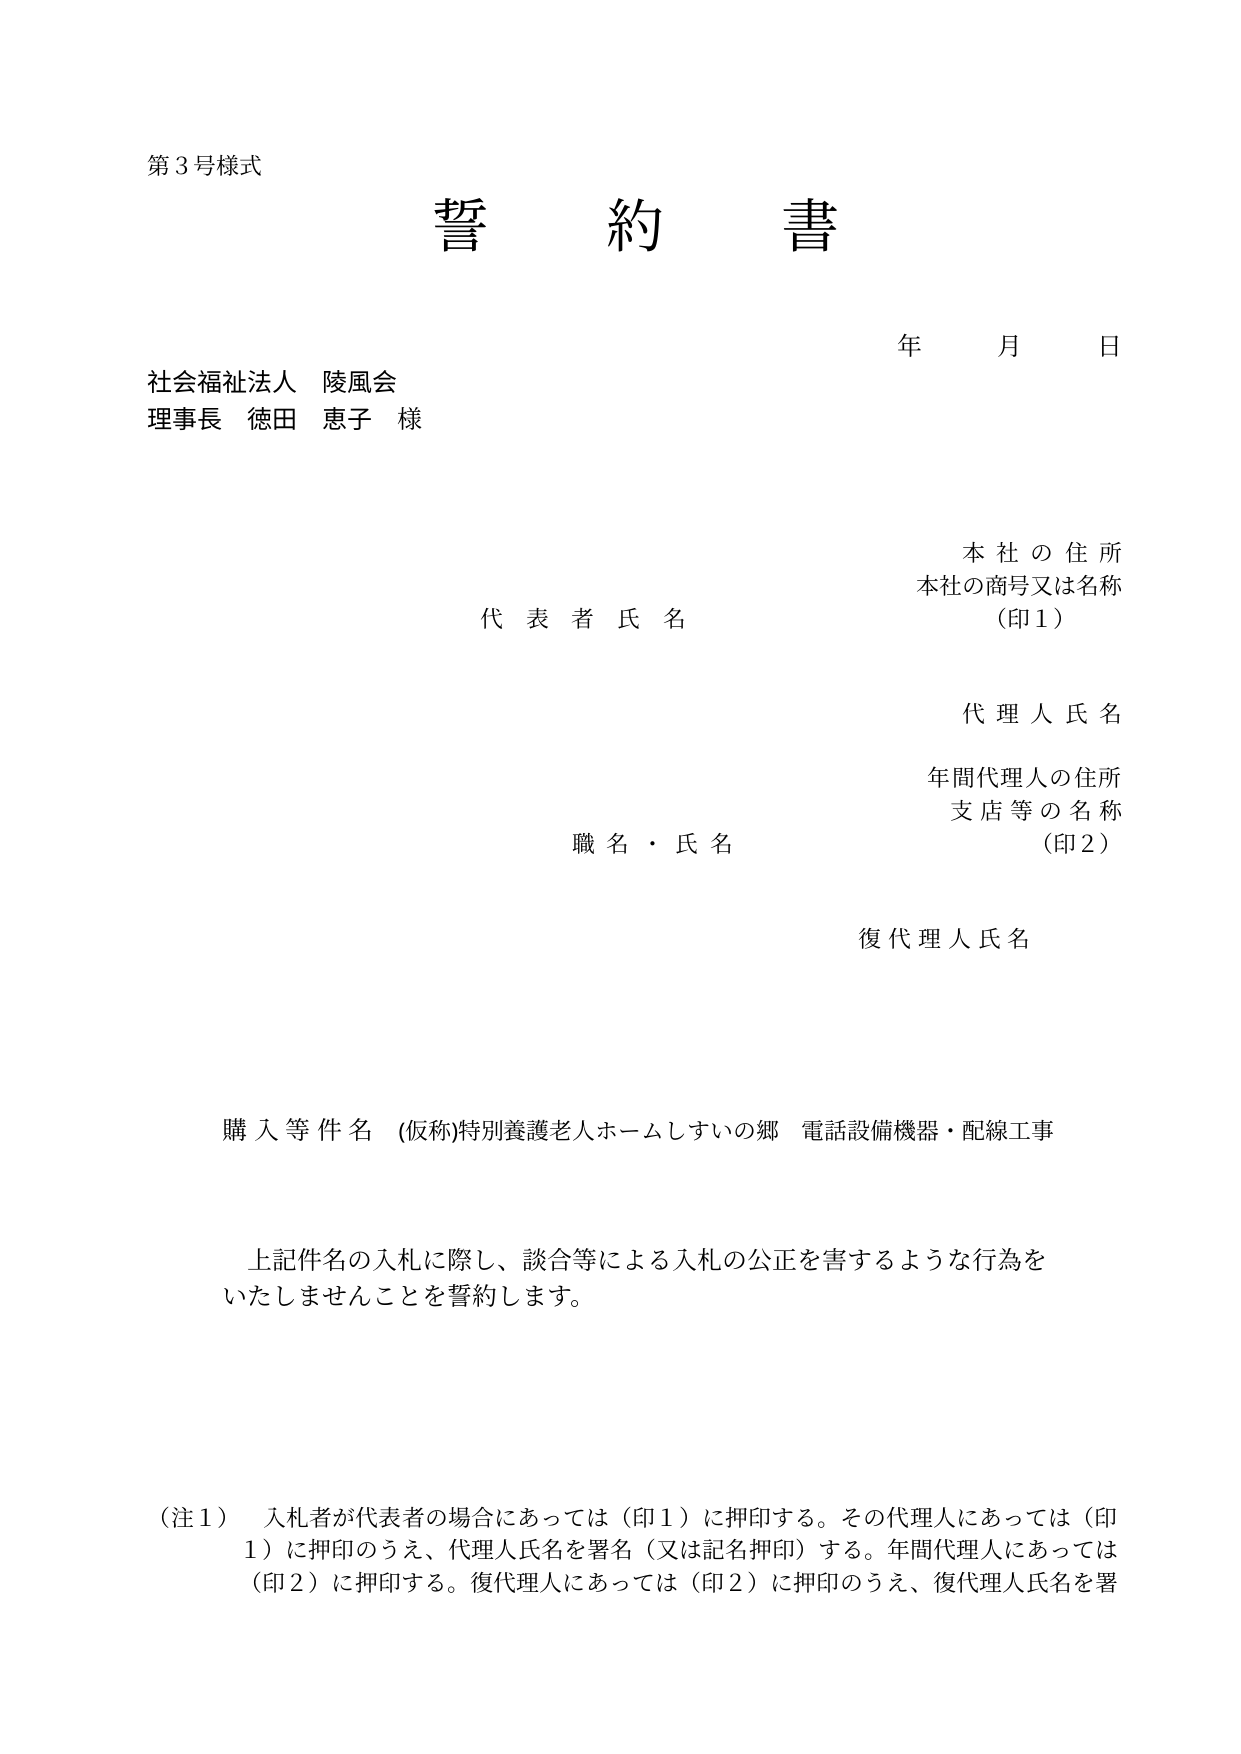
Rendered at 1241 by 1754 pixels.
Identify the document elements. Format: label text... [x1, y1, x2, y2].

text 本社の住所 [148, 535, 1122, 568]
text 支店等の名称 [148, 793, 1122, 826]
text 復代理人氏名 [148, 921, 1030, 954]
text 誓 約 書 [148, 181, 1122, 264]
text 社会福祉法人 陵風会 [148, 363, 1030, 399]
text 代理人氏名 [148, 696, 1122, 729]
text 本社の商号又は名称 [148, 568, 1122, 601]
text いたしませんことを誓約します。 [148, 1276, 1122, 1312]
text 職名・氏名 （印２） [148, 826, 1122, 859]
text 代 表 者 氏 名 （印１） [148, 601, 1122, 633]
text 理事長 徳田 恵子 様 [148, 399, 1122, 435]
text 上記件名の入札に際し、談合等による入札の公正を害するような行為を [148, 1240, 1122, 1276]
text 年 月 日 [148, 327, 1122, 363]
text 年間代理人の住所 [148, 760, 1122, 793]
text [148, 1500, 1122, 1598]
text 第３号様式 [148, 148, 1122, 181]
text 購 入 等 件 名 (仮称)特別養護老人ホームしすいの郷 電話設備機器・配線工事 [148, 1111, 1122, 1147]
